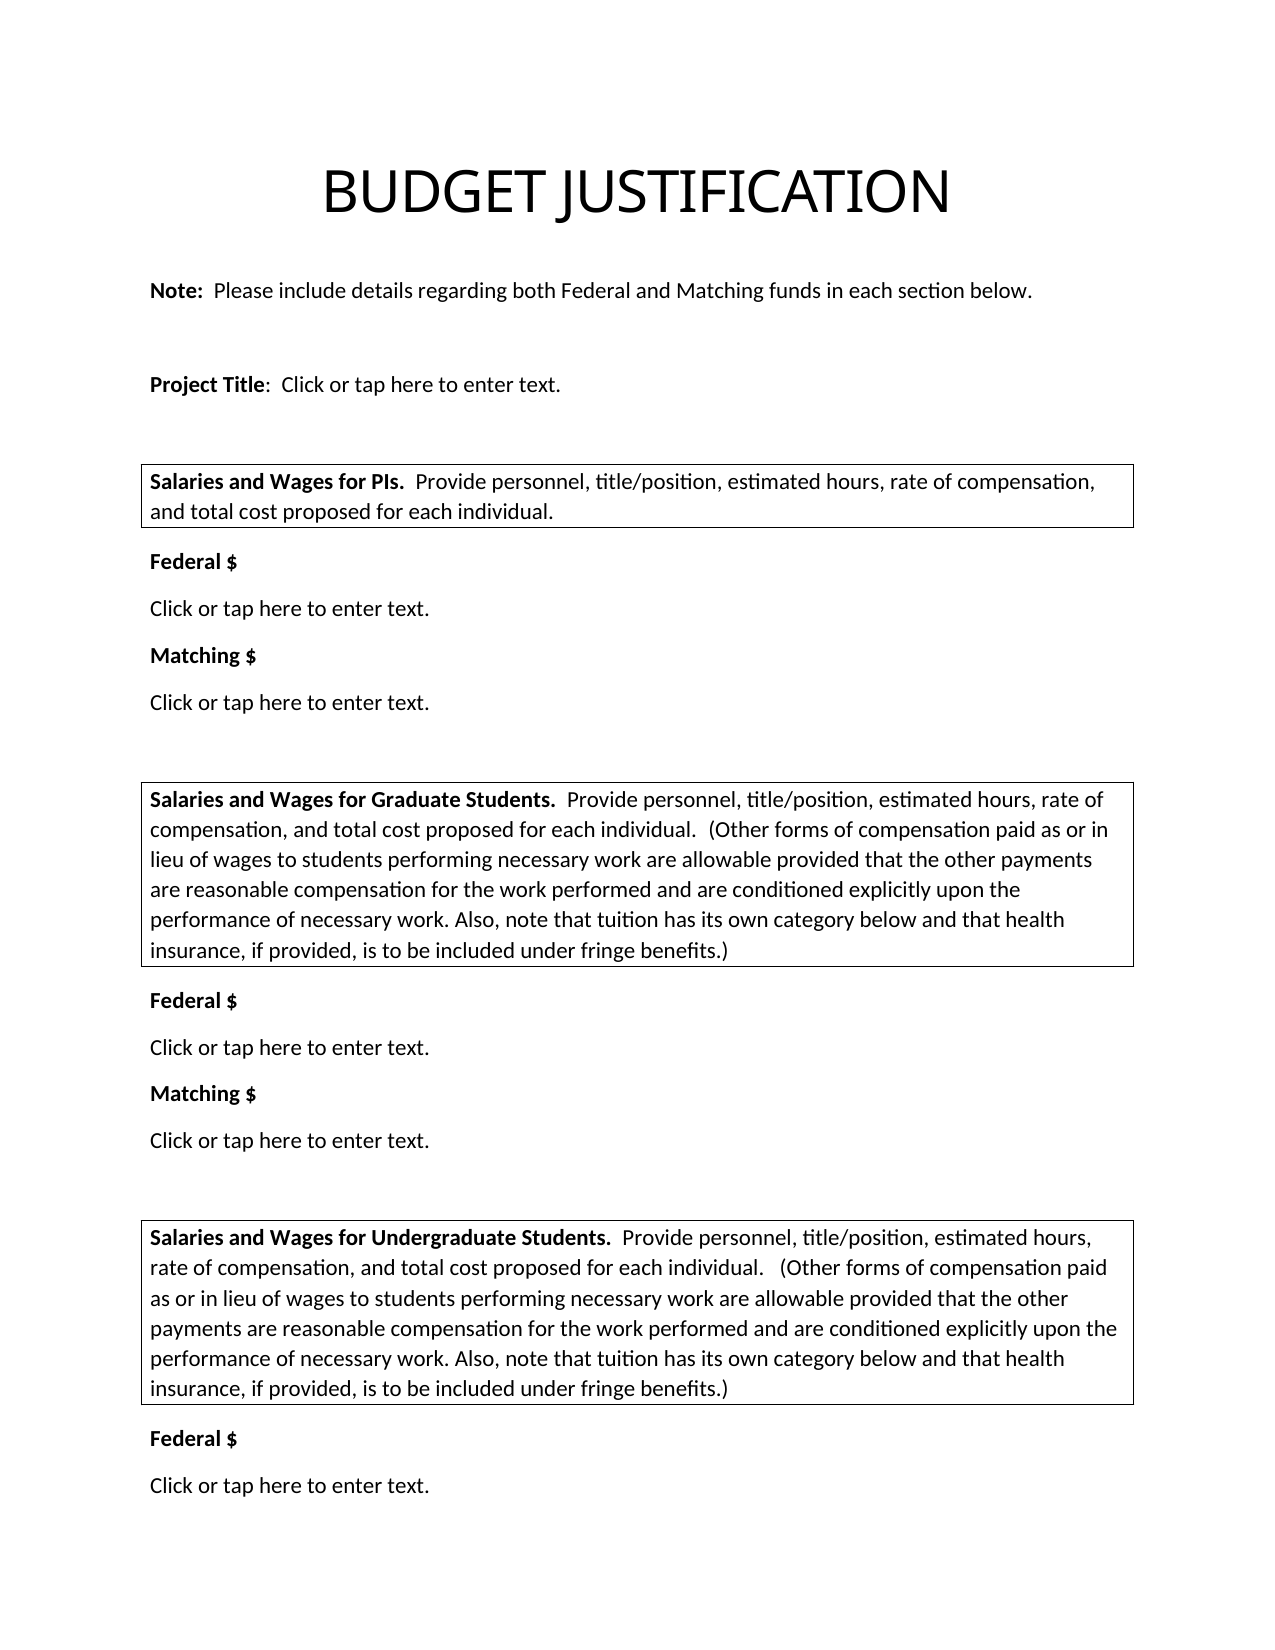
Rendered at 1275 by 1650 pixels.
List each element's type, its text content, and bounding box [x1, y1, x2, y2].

text Salaries and Wages for PIs. Provide personnel, title/position, estimated hours, rate of compensation, and total cost proposed for each individual. [142, 465, 1133, 527]
text Federal $ [150, 547, 1125, 575]
text Federal $ [150, 1424, 1125, 1452]
title BUDGET JUSTIFICATION [150, 150, 1125, 229]
text Project Title: [150, 370, 1125, 398]
text Salaries and Wages for Undergraduate Students. Provide personnel, title/position, estimated hours, rate of compensation, and total cost proposed for each individual. (Other forms of compensation paid as or in lieu of wages to students performing necessary work are allowable provided that the other payments are reasonable compensation for the work performed and are conditioned explicitly upon the performance of necessary work. Also, note that tuition has its own category below and that health insurance, if provided, is to be included under fringe benefits.) [142, 1221, 1133, 1404]
text Federal $ [150, 986, 1125, 1014]
text Note: Please include details regarding both Federal and Matching funds in each section below. [150, 276, 1125, 304]
text Matching $ [150, 1079, 1125, 1107]
text Matching $ [150, 641, 1125, 669]
text Salaries and Wages for Graduate Students. Provide personnel, title/position, estimated hours, rate of compensation, and total cost proposed for each individual. (Other forms of compensation paid as or in lieu of wages to students performing necessary work are allowable provided that the other payments are reasonable compensation for the work performed and are conditioned explicitly upon the performance of necessary work. Also, note that tuition has its own category below and that health insurance, if provided, is to be included under fringe benefits.) [142, 783, 1133, 966]
